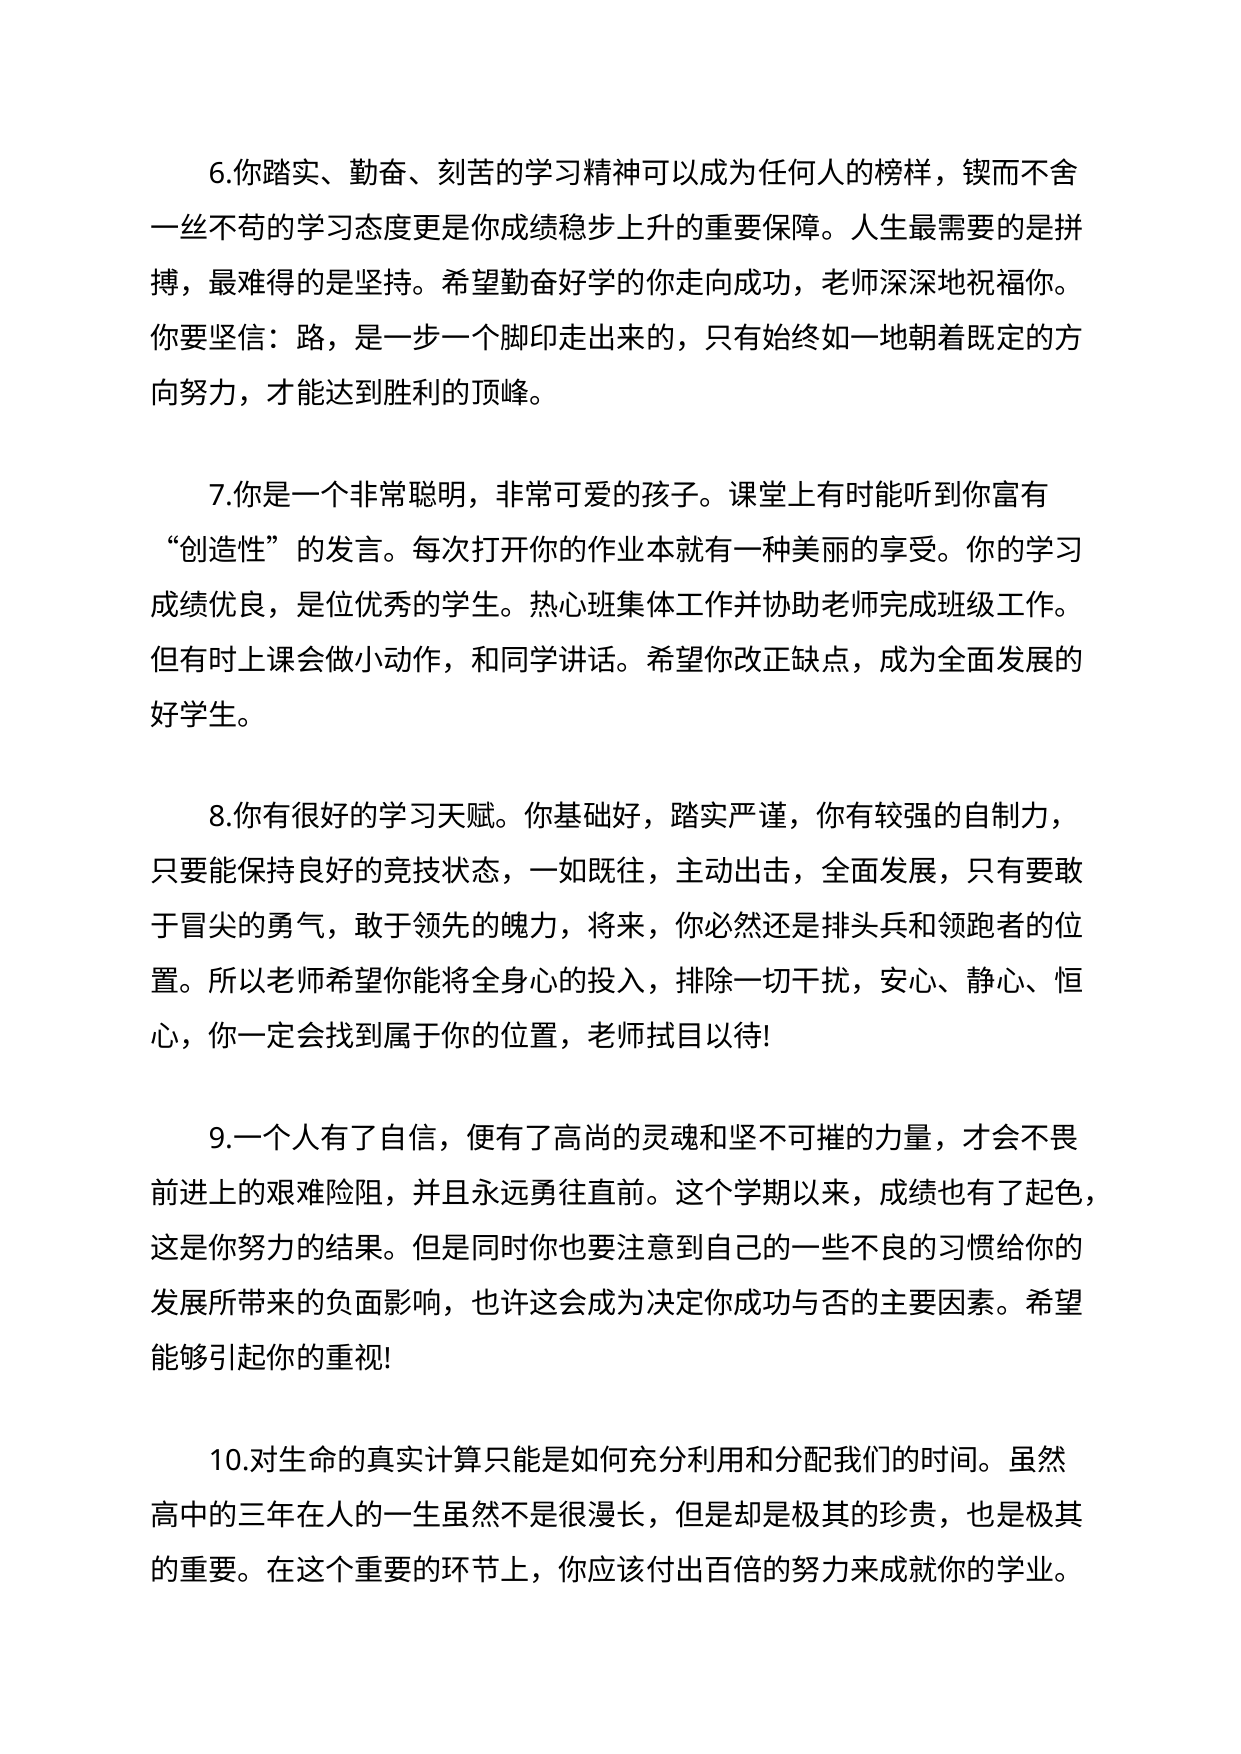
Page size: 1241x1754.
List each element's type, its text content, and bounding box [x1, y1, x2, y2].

text 9.一个人有了自信，便有了高尚的灵魂和坚不可摧的力量，才会不畏前进上的艰难险阻，并且永远勇往直前。这个学期以来，成绩也有了起色，这是你努力的结果。但是同时你也要注意到自己的一些不良的习惯给你的发展所带来的负面影响，也许这会成为决定你成功与否的主要因素。希望能够引起你的重视! [150, 1114, 1090, 1377]
text 6.你踏实、勤奋、刻苦的学习精神可以成为任何人的榜样，锲而不舍一丝不苟的学习态度更是你成绩稳步上升的重要保障。人生最需要的是拼搏，最难得的是坚持。希望勤奋好学的你走向成功，老师深深地祝福你。你要坚信：路，是一步一个脚印走出来的，只有始终如一地朝着既定的方向努力，才能达到胜利的顶峰。 [150, 150, 1090, 412]
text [150, 1436, 1090, 1588]
text 7.你是一个非常聪明，非常可爱的孩子。课堂上有时能听到你富有“创造性”的发言。每次打开你的作业本就有一种美丽的享受。你的学习成绩优良，是位优秀的学生。热心班集体工作并协助老师完成班级工作。但有时上课会做小动作，和同学讲话。希望你改正缺点，成为全面发展的好学生。 [150, 471, 1090, 733]
text 8.你有很好的学习天赋。你基础好，踏实严谨，你有较强的自制力，只要能保持良好的竞技状态，一如既往，主动出击，全面发展，只有要敢于冒尖的勇气，敢于领先的魄力，将来，你必然还是排头兵和领跑者的位置。所以老师希望你能将全身心的投入，排除一切干扰，安心、静心、恒心，你一定会找到属于你的位置，老师拭目以待! [150, 793, 1090, 1055]
